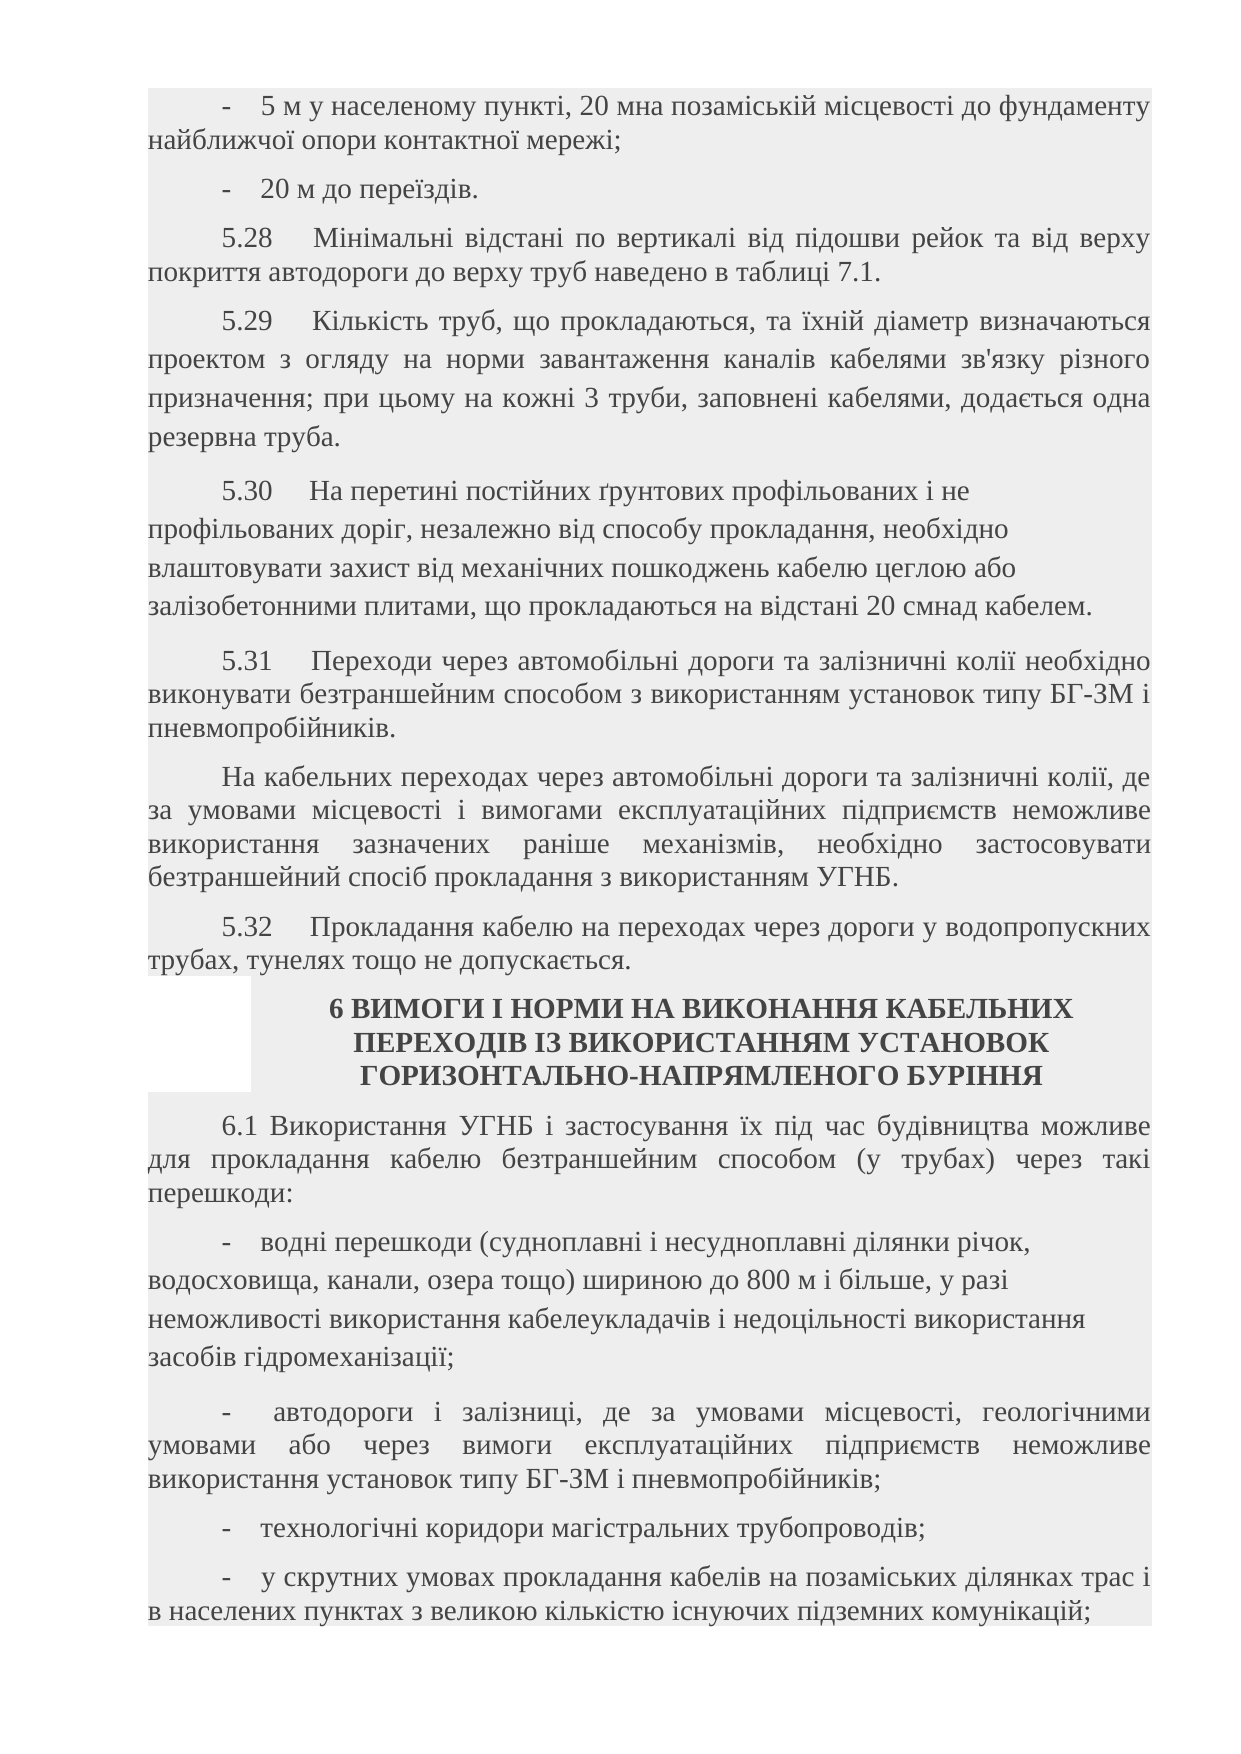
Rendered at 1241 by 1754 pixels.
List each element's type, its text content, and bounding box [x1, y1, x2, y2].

text 6 ВИМОГИ І НОРМИ НА ВИКОНАННЯ КАБЕЛЬНИХ ПЕРЕХОДІВ ІЗ ВИКОРИСТАННЯМ УСТАНОВОК ГОРИЗОНТАЛЬНО-НАПРЯМЛЕНОГО БУРІННЯ [251, 991, 1152, 1092]
text - технологічні коридори магістральних трубопроводів; [148, 1510, 1152, 1543]
text 5.31 Переходи через автомобільні дороги та залізничні колії необхідно виконувати безтраншейним способом з використанням установок типу БГ-ЗМ і пневмопробійників. [148, 643, 1152, 743]
text - 5 м у населеному пункті, 20 мна позаміській місцевості до фундаменту найближчої опори контактної мережі; [148, 88, 1152, 156]
text 6.1 Використання УГНБ і застосування їх під час будівництва можливе для прокладання кабелю безтраншейним способом (у трубах) через такі перешкоди: [148, 1108, 1152, 1208]
text - у скрутних умовах прокладання кабелів на позаміських ділянках трас і в населених пунктах з великою кількістю існуючих підземних комунікацій; [148, 1559, 1152, 1626]
text На кабельних переходах через автомобільні дороги та залізничні колії, де за умовами місцевості і вимогами експлуатаційних підприємств неможливе використання зазначених раніше механізмів, необхідно застосовувати безтраншейний спосіб прокладання з використанням УГНБ. [148, 759, 1152, 893]
text - водні перешкоди (судноплавні і несудноплавні ділянки річок, водосховища, канали, озера тощо) шириною до 800 м і більше, у разі неможливості використання кабелеукладачів і недоцільності використання засобів гідромеханізації; [148, 1224, 1152, 1373]
text 5.30 На перетині постійних ґрунтових профільованих і не профільованих доріг, незалежно від способу прокладання, необхідно влаштовувати захист від механічних пошкоджень кабелю цеглою або залізобетонними плитами, що прокладаються на відстані 20 смнад кабелем. [148, 473, 1152, 622]
text - 20 м до переїздів. [148, 171, 1152, 205]
text - автодороги і залізниці, де за умовами місцевості, геологічними умовами або через вимоги експлуатаційних підприємств неможливе використання установок типу БГ-ЗМ і пневмопробійників; [148, 1394, 1152, 1494]
text 5.32 Прокладання кабелю на переходах через дороги у водопропускних трубах, тунелях тощо не допускається. [148, 909, 1152, 976]
text 5.28 Мінімальні відстані по вертикалі від підошви рейок та від верху покриття автодороги до верху труб наведено в таблиці 7.1. [148, 220, 1152, 287]
text 5.29 Кількість труб, що прокладаються, та їхній діаметр визначаються проектом з огляду на норми завантаження каналів кабелями зв'язку різного призначення; при цьому на кожні 3 труби, заповнені кабелями, додається одна резервна труба. [148, 303, 1152, 452]
